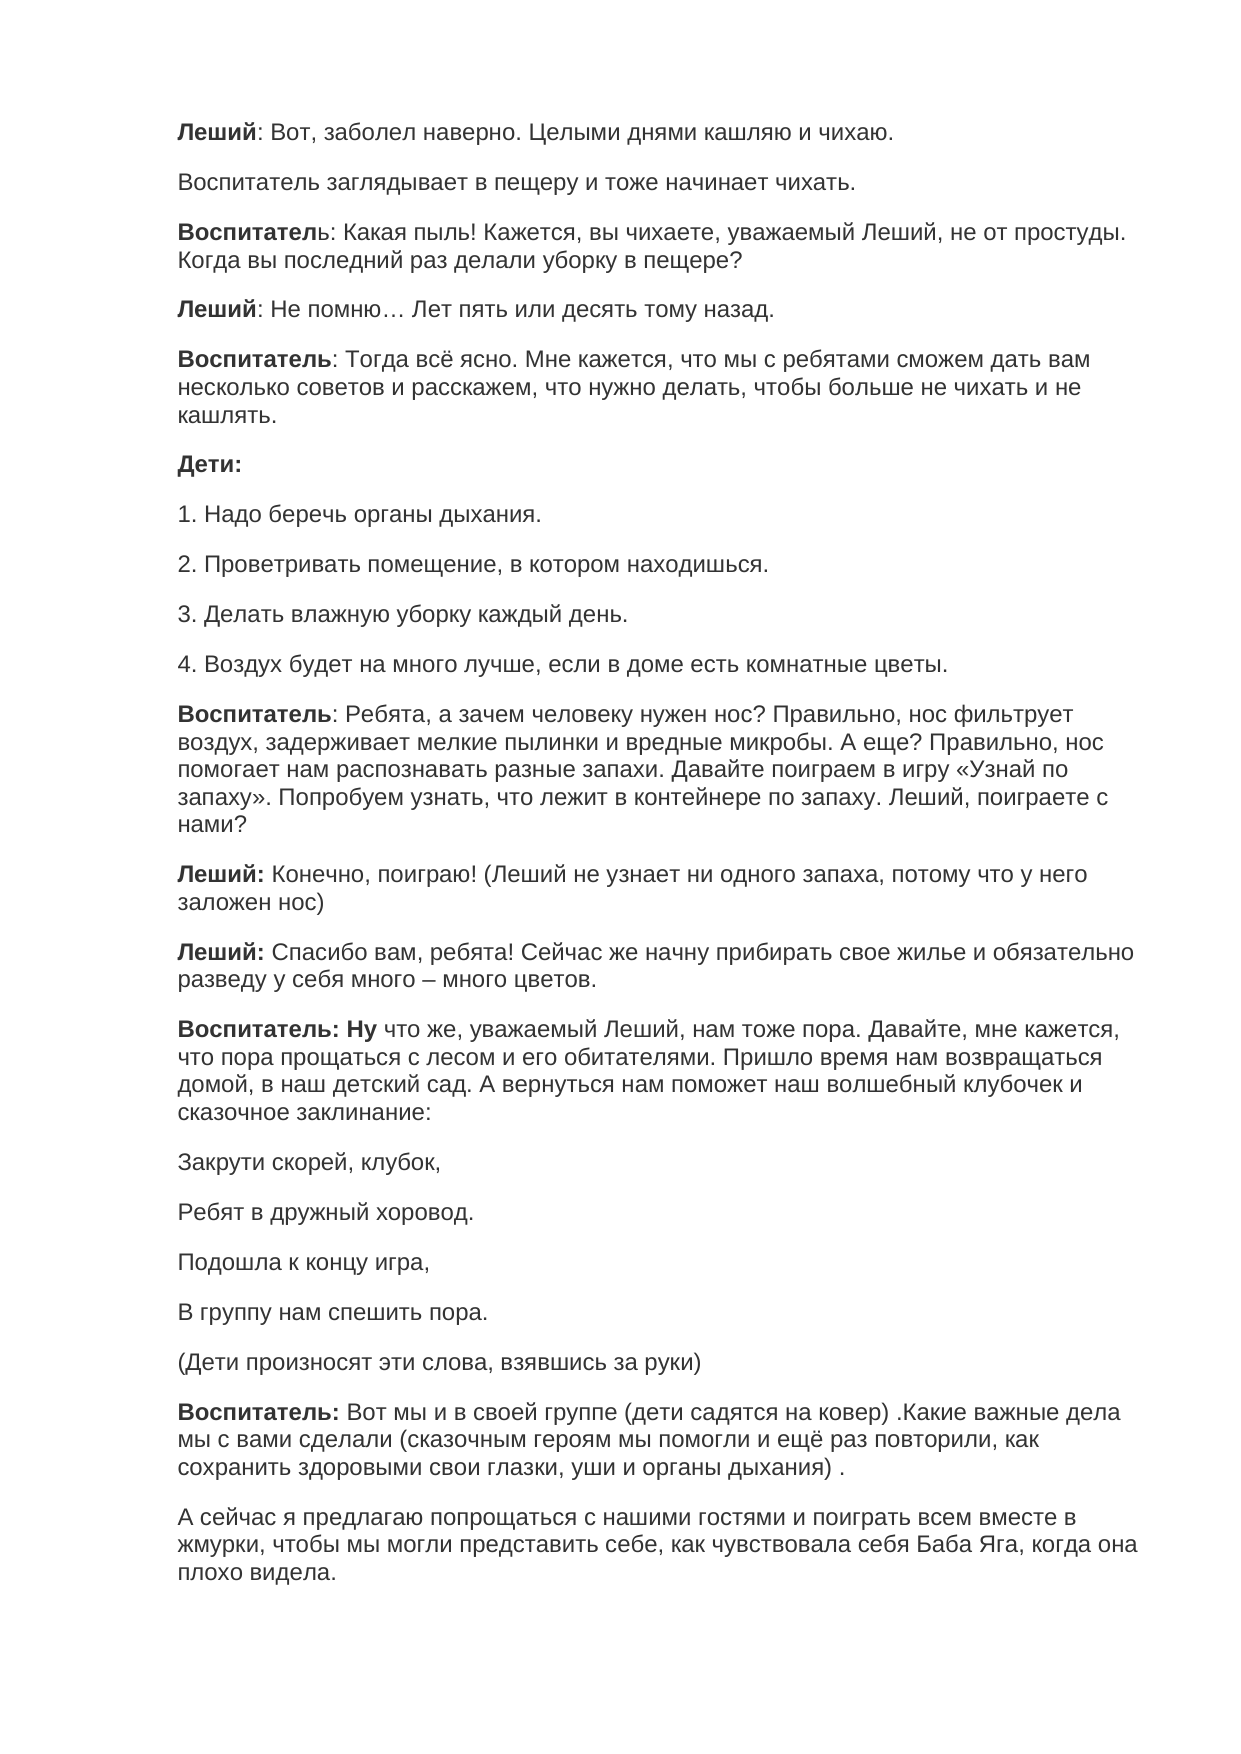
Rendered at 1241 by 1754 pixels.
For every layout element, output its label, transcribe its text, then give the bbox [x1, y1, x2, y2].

text Закрути скорей, клубок, [177, 1148, 1152, 1176]
text Леший: Конечно, поиграю! (Леший не узнает ни одного запаха, потому что у него заложен нос) [177, 860, 1152, 915]
text Воспитатель: Ребята, а зачем человеку нужен нос? Правильно, нос фильтрует воздух, задерживает мелкие пылинки и вредные микробы. А еще? Правильно, нос помогает нам распознавать разные запахи. Давайте поиграем в игру «Узнай по запаху». Попробуем узнать, что лежит в контейнере по запаху. Леший, поиграете с нами? [177, 700, 1152, 838]
text Воспитатель заглядывает в пещеру и тоже начинает чихать. [177, 168, 1152, 196]
text Воспитатель: Ну что же, уважаемый Леший, нам тоже пора. Давайте, мне кажется, что пора прощаться с лесом и его обитателями. Пришло время нам возвращаться домой, в наш детский сад. А вернуться нам поможет наш волшебный клубочек и сказочное заклинание: [177, 1015, 1152, 1126]
text Воспитатель: Какая пыль! Кажется, вы чихаете, уважаемый Леший, не от простуды. Когда вы последний раз делали уборку в пещере? [177, 218, 1152, 273]
text 1. Надо беречь органы дыхания. [177, 500, 1152, 528]
text Воспитатель: Тогда всё ясно. Мне кажется, что мы с ребятами сможем дать вам несколько советов и расскажем, что нужно делать, чтобы больше не чихать и не кашлять. [177, 345, 1152, 428]
text Дети: [177, 450, 1152, 478]
text Подошла к концу игра, [177, 1248, 1152, 1275]
text Леший: Вот, заболел наверно. Целыми днями кашляю и чихаю. [177, 118, 1152, 146]
text Воспитатель: Вот мы и в своей группе (дети садятся на ковер) .Какие важные дела мы с вами сделали (сказочным героям мы помогли и ещё раз повторили, как сохранить здоровыми свои глазки, уши и органы дыхания) . [177, 1397, 1152, 1480]
text 3. Делать влажную уборку каждый день. [177, 600, 1152, 628]
text А сейчас я предлагаю попрощаться с нашими гостями и поиграть всем вместе в жмурки, чтобы мы могли представить себе, как чувствовала себя Баба Яга, когда она плохо видела. [177, 1502, 1152, 1585]
text Леший: Не помню… Лет пять или десять тому назад. [177, 295, 1152, 323]
text Леший: Спасибо вам, ребята! Сейчас же начну прибирать свое жилье и обязательно разведу у себя много – много цветов. [177, 938, 1152, 993]
text В группу нам спешить пора. [177, 1298, 1152, 1325]
text 4. Воздух будет на много лучше, если в доме есть комнатные цветы. [177, 650, 1152, 678]
text Ребят в дружный хоровод. [177, 1198, 1152, 1225]
text (Дети произносят эти слова, взявшись за руки) [177, 1347, 1152, 1375]
text 2. Проветривать помещение, в котором находишься. [177, 550, 1152, 578]
